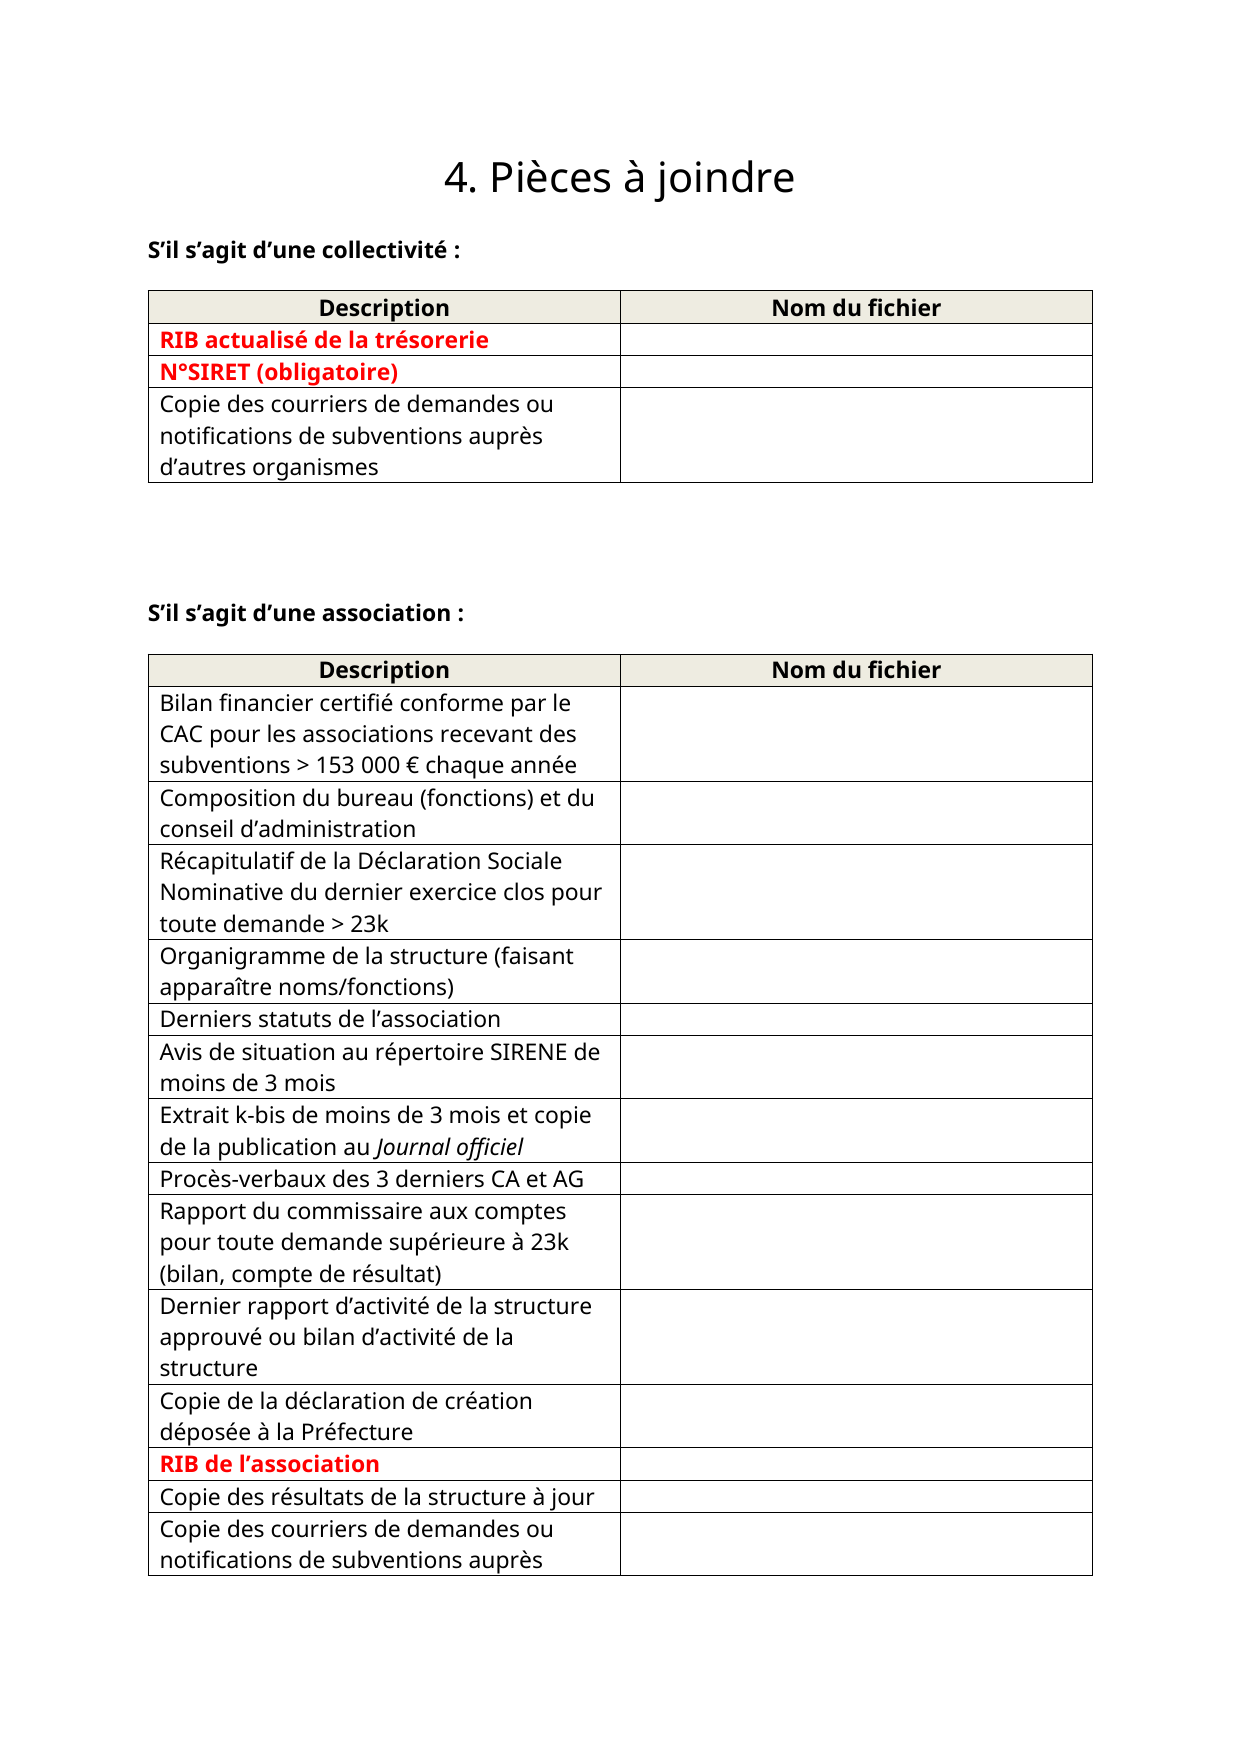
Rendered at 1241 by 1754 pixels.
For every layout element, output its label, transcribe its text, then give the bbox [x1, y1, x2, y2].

table_cell Organigramme de la structure (faisant apparaître noms/fonctions) [149, 940, 620, 1002]
table_header Nom du fichier [621, 291, 1092, 323]
table_cell Composition du bureau (fonctions) et du conseil d’administration [149, 782, 620, 844]
table_cell Extrait k-bis de moins de 3 mois et copie de la publication au Journal officiel [149, 1099, 620, 1162]
table_header Description [149, 655, 620, 686]
table_cell [621, 1513, 1092, 1575]
table_cell [621, 388, 1092, 482]
table_cell Copie de la déclaration de création déposée à la Préfecture [149, 1385, 620, 1447]
table_cell Rapport du commissaire aux comptes pour toute demande supérieure à 23k (bilan, compte de résultat) [149, 1195, 620, 1289]
table_cell Copie des courriers de demandes ou notifications de subventions auprès d’autres organismes [149, 388, 620, 482]
table_cell Avis de situation au répertoire SIRENE de moins de 3 mois [149, 1036, 620, 1098]
table_cell [621, 356, 1092, 387]
table_cell Copie des résultats de la structure à jour [149, 1481, 620, 1512]
table_cell [621, 1481, 1092, 1512]
table_cell Dernier rapport d’activité de la structure approuvé ou bilan d’activité de la structure [149, 1290, 620, 1384]
table_header Nom du fichier [621, 655, 1092, 686]
table_header Description [149, 291, 620, 323]
text S’il s’agit d’une association : [148, 597, 1093, 628]
table_cell N°SIRET (obligatoire) [149, 356, 620, 387]
table_cell [621, 1290, 1092, 1384]
table_cell [621, 1195, 1092, 1289]
table_cell Derniers statuts de l’association [149, 1004, 620, 1035]
table_cell Bilan financier certifié conforme par le CAC pour les associations recevant des subventions > 153 000 € chaque année [149, 687, 620, 781]
table_cell [621, 1004, 1092, 1035]
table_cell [149, 1513, 620, 1575]
table_cell [621, 1163, 1092, 1194]
table_cell [621, 687, 1092, 781]
table_cell Procès-verbaux des 3 derniers CA et AG [149, 1163, 620, 1194]
table_cell [621, 940, 1092, 1002]
table_cell RIB actualisé de la trésorerie [149, 324, 620, 355]
table_cell RIB de l’association [149, 1448, 620, 1479]
table_cell Récapitulatif de la Déclaration Sociale Nominative du dernier exercice clos pour toute demande > 23k [149, 845, 620, 939]
text S’il s’agit d’une collectivité : [148, 234, 1093, 265]
table_cell [621, 1448, 1092, 1479]
text 4. Pièces à joindre [148, 148, 1093, 204]
table_cell [621, 1099, 1092, 1162]
table_cell [621, 1036, 1092, 1098]
table_cell [621, 845, 1092, 939]
table_cell [621, 324, 1092, 355]
table_cell [621, 1385, 1092, 1447]
table_cell [621, 782, 1092, 844]
